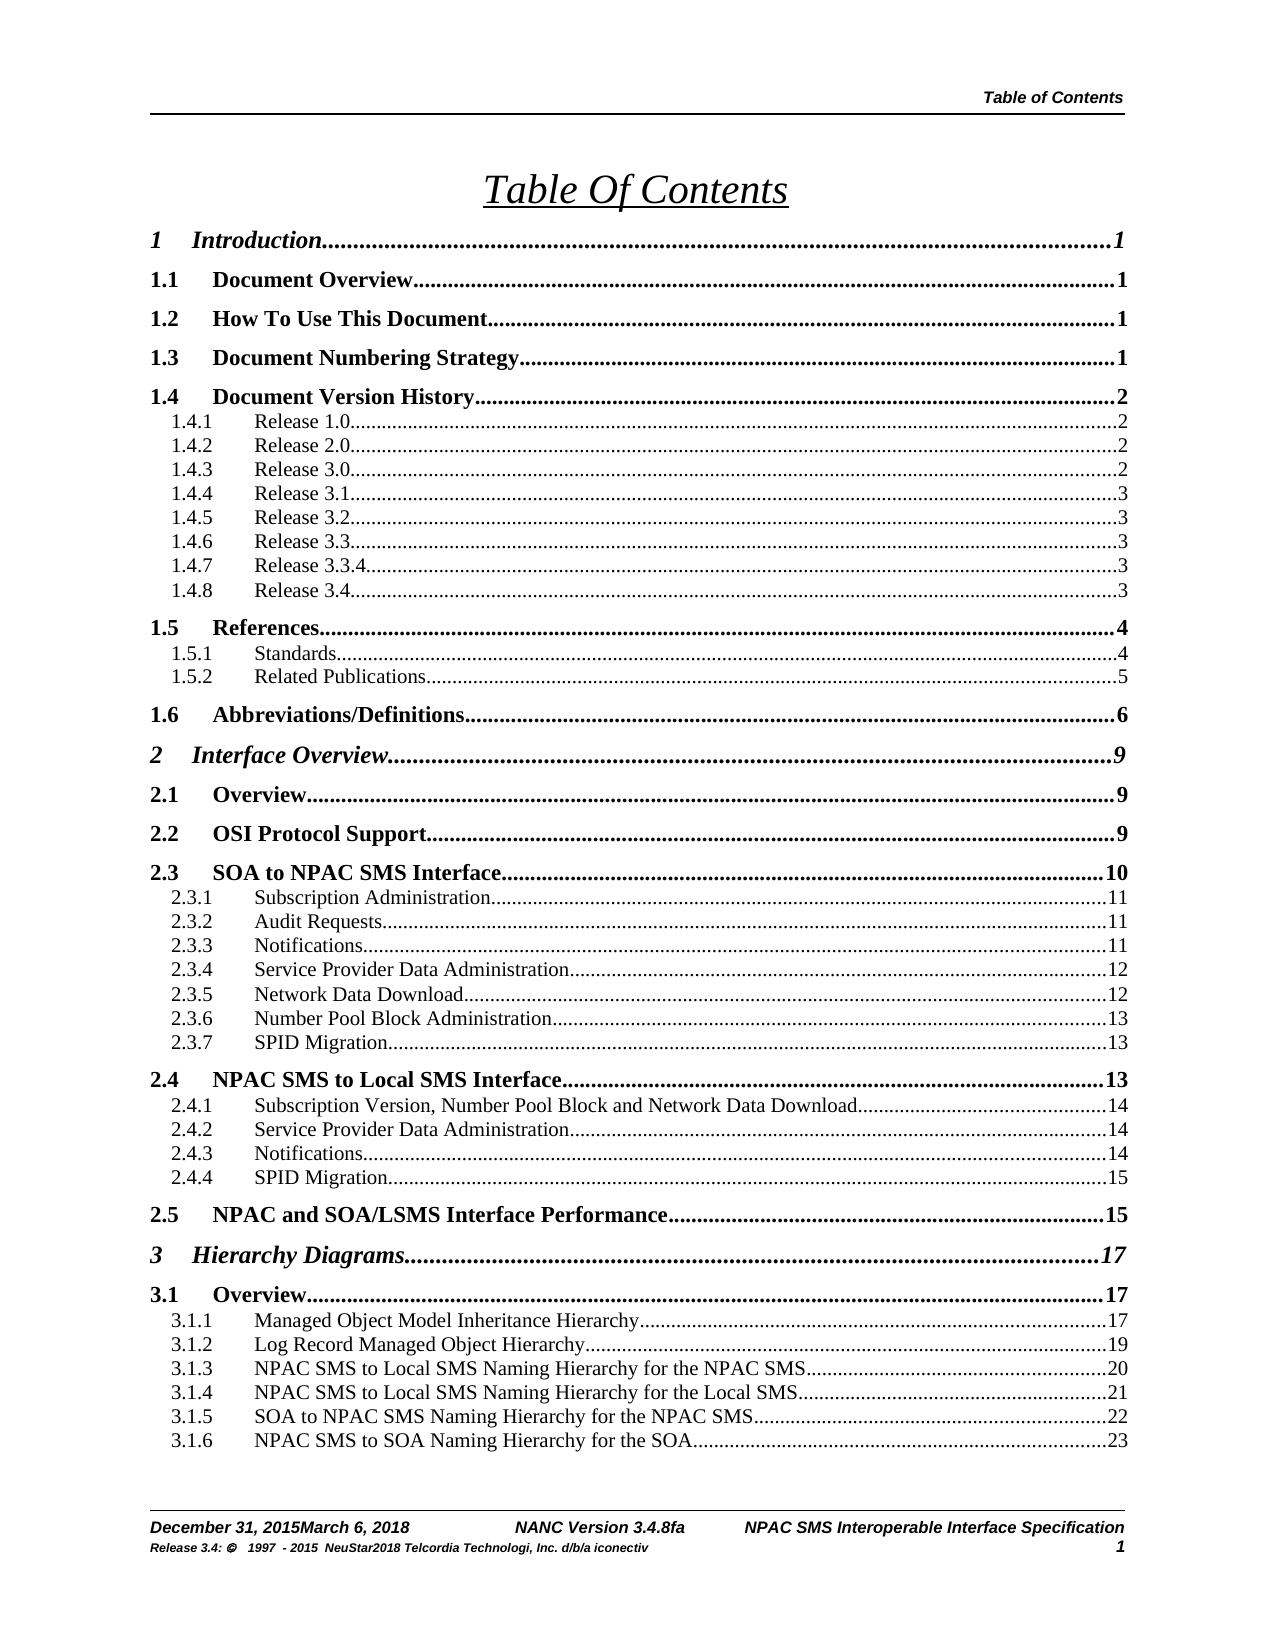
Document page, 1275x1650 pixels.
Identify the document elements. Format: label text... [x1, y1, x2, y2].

text 3 Hierarchy Diagrams 17 [150, 1240, 1125, 1269]
text 1.6 Abbreviations/Definitions 6 [150, 701, 1125, 727]
text 2.4.2 Service Provider Data Administration 14 [171, 1117, 1125, 1141]
text 1 Introduction 1 [150, 225, 1125, 254]
text 2.4 NPAC SMS to Local SMS Interface 13 [150, 1066, 1125, 1092]
text 3.1.5 SOA to NPAC SMS Naming Hierarchy for the NPAC SMS 22 [171, 1404, 1125, 1428]
text 3.1.2 Log Record Managed Object Hierarchy 19 [171, 1332, 1125, 1356]
text 1.4.4 Release 3.1 3 [171, 481, 1125, 505]
text 1.4.5 Release 3.2 3 [171, 505, 1125, 529]
text 1.4 Document Version History 2 [150, 383, 1125, 409]
text 1.3 Document Numbering Strategy 1 [150, 344, 1125, 370]
text 2.3.4 Service Provider Data Administration 12 [171, 957, 1125, 981]
text 2.3.1 Subscription Administration 11 [171, 885, 1125, 909]
text 2.4.4 SPID Migration 15 [171, 1165, 1125, 1189]
text 2.2 OSI Protocol Support 9 [150, 820, 1125, 846]
text 2.4.1 Subscription Version, Number Pool Block and Network Data Download 14 [171, 1092, 1125, 1117]
title Table Of Contents [150, 164, 1125, 212]
text 1.4.7 Release 3.3.4 3 [171, 553, 1125, 577]
text 1.4.2 Release 2.0 2 [171, 433, 1125, 457]
text 3.1.4 NPAC SMS to Local SMS Naming Hierarchy for the Local SMS 21 [171, 1380, 1125, 1404]
text 2.3.5 Network Data Download 12 [171, 981, 1125, 1006]
text 1.5.1 Standards 4 [171, 640, 1125, 664]
text 1.5.2 Related Publications 5 [171, 664, 1125, 688]
text 2 Interface Overview 9 [150, 740, 1125, 769]
text 1.4.3 Release 3.0 2 [171, 457, 1125, 481]
text 2.3.3 Notifications 11 [171, 933, 1125, 957]
text 1.2 How To Use This Document 1 [150, 305, 1125, 331]
text 2.5 NPAC and SOA/LSMS Interface Performance 15 [150, 1201, 1125, 1228]
text 2.3.2 Audit Requests 11 [171, 909, 1125, 933]
text 2.3 SOA to NPAC SMS Interface 10 [150, 859, 1125, 885]
text 3.1.3 NPAC SMS to Local SMS Naming Hierarchy for the NPAC SMS 20 [171, 1356, 1125, 1380]
text 1.4.8 Release 3.4 3 [171, 577, 1125, 602]
text 1.1 Document Overview 1 [150, 266, 1125, 292]
text 2.1 Overview 9 [150, 781, 1125, 807]
text 1.4.6 Release 3.3 3 [171, 529, 1125, 553]
text 3.1.6 NPAC SMS to SOA Naming Hierarchy for the SOA 23 [171, 1428, 1125, 1452]
text 2.3.6 Number Pool Block Administration 13 [171, 1006, 1125, 1029]
text 3.1.1 Managed Object Model Inheritance Hierarchy 17 [171, 1308, 1125, 1332]
text 1.4.1 Release 1.0 2 [171, 409, 1125, 433]
text 1.5 References 4 [150, 614, 1125, 640]
text 2.3.7 SPID Migration 13 [171, 1029, 1125, 1054]
text 3.1 Overview 17 [150, 1281, 1125, 1308]
text 2.4.3 Notifications 14 [171, 1141, 1125, 1165]
